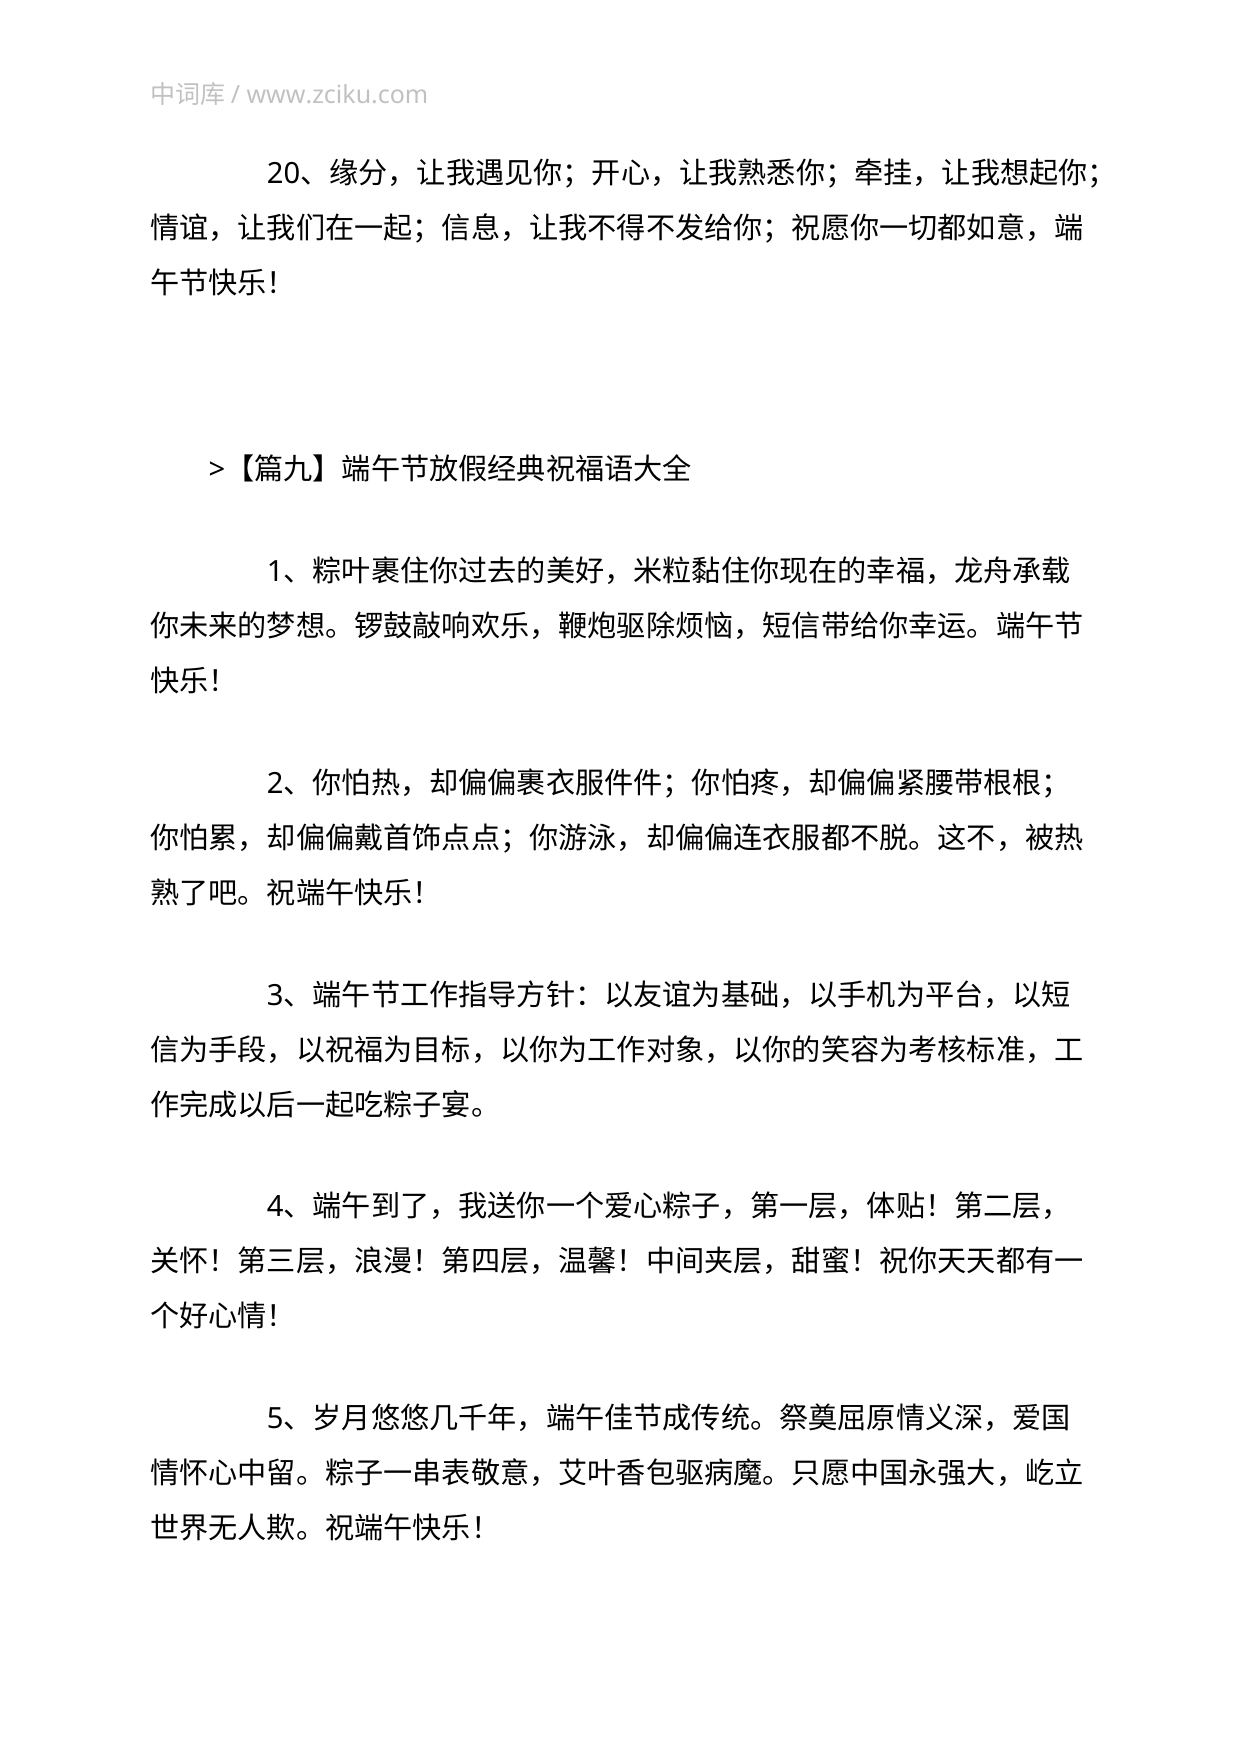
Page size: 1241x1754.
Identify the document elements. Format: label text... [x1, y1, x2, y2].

text 20、缘分，让我遇见你；开心，让我熟悉你；牵挂，让我想起你；情谊，让我们在一起；信息，让我不得不发给你；祝愿你一切都如意，端午节快乐！ [150, 150, 1090, 302]
text 1、粽叶裹住你过去的美好，米粒黏住你现在的幸福，龙舟承载你未来的梦想。锣鼓敲响欢乐，鞭炮驱除烦恼，短信带给你幸运。端午节快乐！ [150, 548, 1090, 700]
text 2、你怕热，却偏偏裹衣服件件；你怕疼，却偏偏紧腰带根根；你怕累，却偏偏戴首饰点点；你游泳，却偏偏连衣服都不脱。这不，被热熟了吧。祝端午快乐！ [150, 759, 1090, 912]
text 3、端午节工作指导方针：以友谊为基础，以手机为平台，以短信为手段，以祝福为目标，以你为工作对象，以你的笑容为考核标准，工作完成以后一起吃粽子宴。 [150, 971, 1090, 1123]
text 4、端午到了，我送你一个爱心粽子，第一层，体贴！第二层，关怀！第三层，浪漫！第四层，温馨！中间夹层，甜蜜！祝你天天都有一个好心情！ [150, 1183, 1090, 1335]
text 5、岁月悠悠几千年，端午佳节成传统。祭奠屈原情义深，爱国情怀心中留。粽子一串表敬意，艾叶香包驱病魔。只愿中国永强大，屹立世界无人欺。祝端午快乐！ [150, 1394, 1090, 1547]
text >【篇九】端午节放假经典祝福语大全 [150, 446, 1090, 488]
